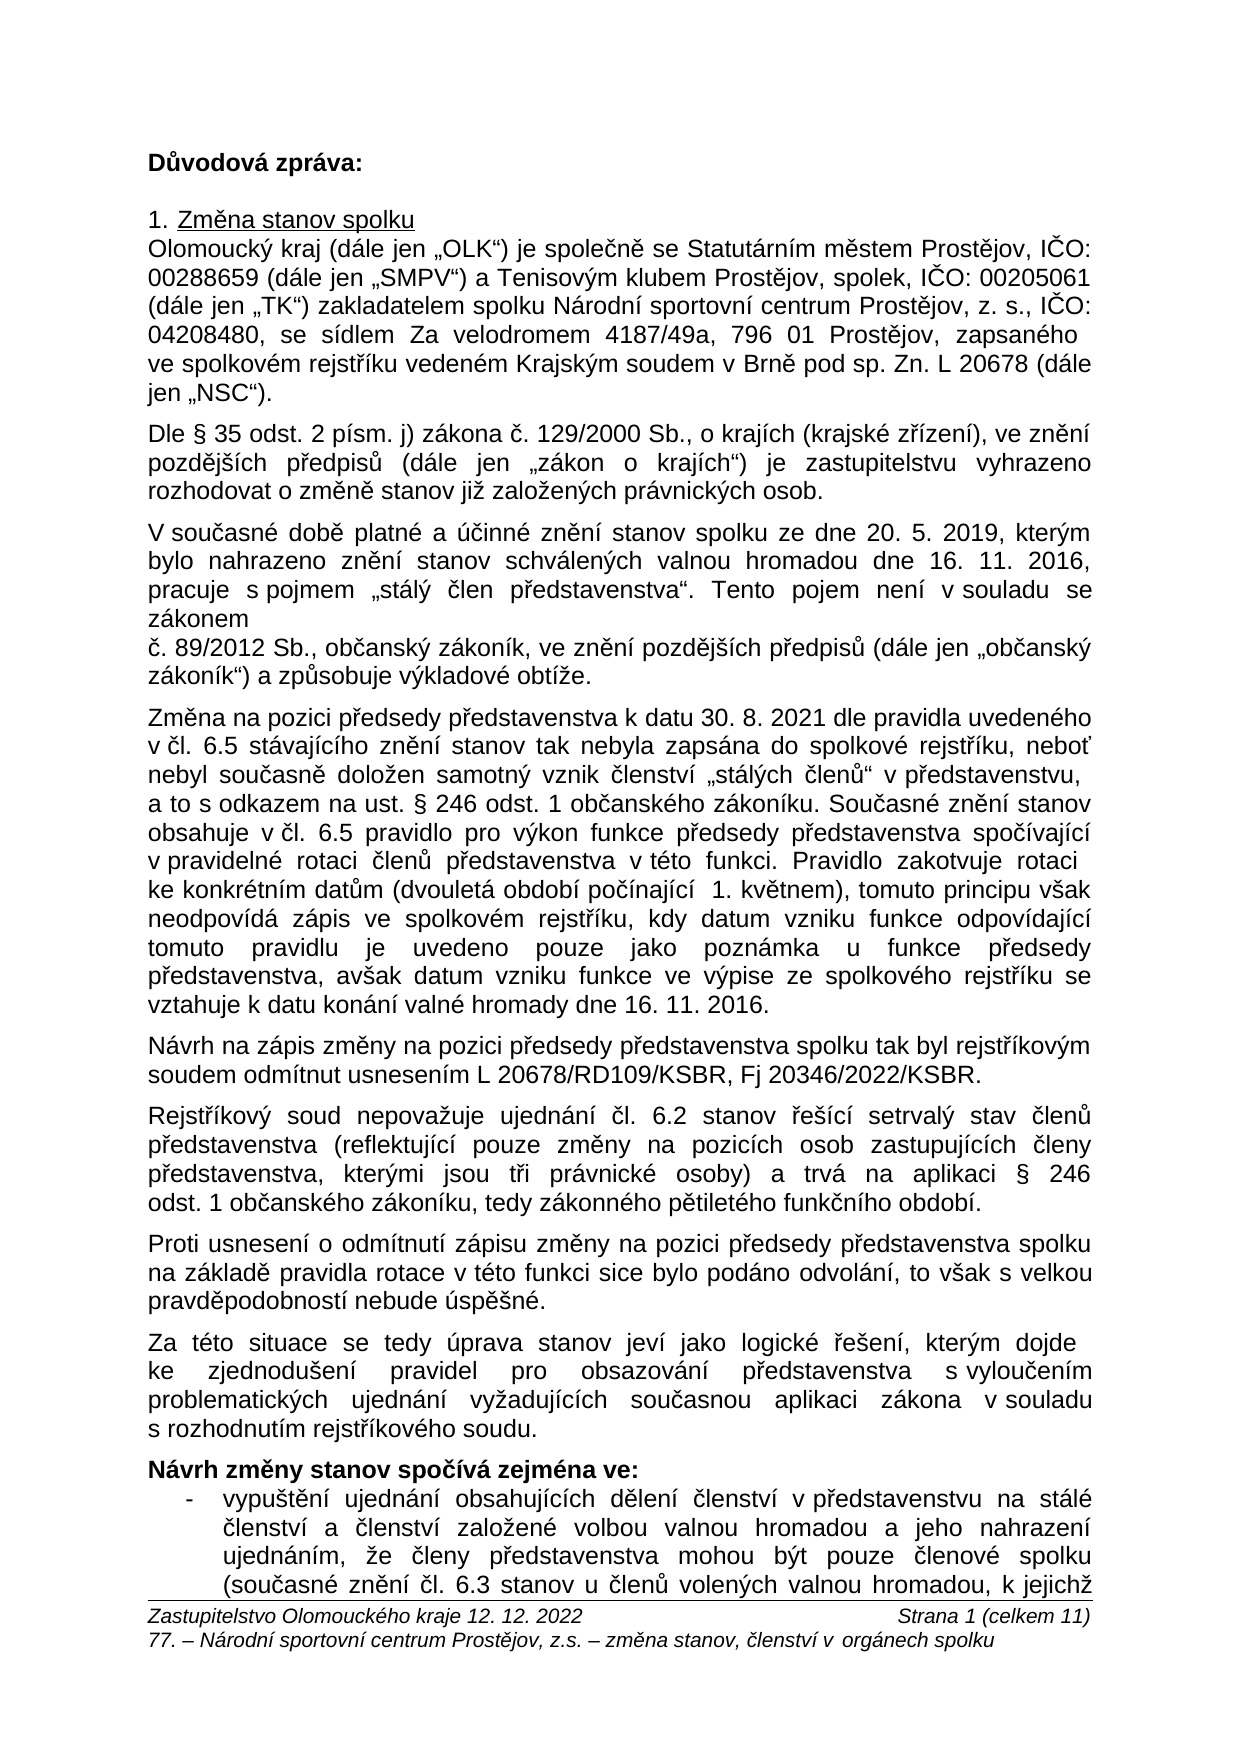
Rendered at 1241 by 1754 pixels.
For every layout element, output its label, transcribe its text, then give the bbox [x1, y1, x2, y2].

text Olomoucký kraj (dále jen „OLK“) je společně se Statutárním městem Prostějov, IČO: 00288659 (dále jen „SMPV“) a Tenisovým klubem Prostějov, spolek, IČO: 00205061 (dále jen „TK“) zakladatelem spolku Národní sportovní centrum Prostějov, z. s., IČO: 04208480, se sídlem Za velodromem 4187/49a, 796 01 Prostějov, zapsaného ve spolkovém rejstříku vedeném Krajským soudem v Brně pod sp. Zn. L 20678 (dále jen „NSC“). [148, 234, 1093, 406]
list Změna stanov spolku [148, 205, 1093, 234]
text Za této situace se tedy úprava stanov jeví jako logické řešení, kterým dojde ke zjednodušení pravidel pro obsazování představenstva s vyloučením problematických ujednání vyžadujících současnou aplikaci zákona v souladu s rozhodnutím rejstříkového soudu. [148, 1328, 1093, 1443]
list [185, 1484, 1093, 1599]
text Dle § 35 odst. 2 písm. j) zákona č. 129/2000 Sb., o krajích (krajské zřízení), ve znění pozdějších předpisů (dále jen „zákon o krajích“) je zastupitelstvu vyhrazeno rozhodovat o změně stanov již založených právnických osob. [148, 419, 1093, 505]
text Návrh na zápis změny na pozici předsedy představenstva spolku tak byl rejstříkovým soudem odmítnut usnesením L 20678/RD109/KSBR, Fj 20346/2022/KSBR. [148, 1031, 1093, 1089]
text V současné době platné a účinné znění stanov spolku ze dne 20. 5. 2019, kterým bylo nahrazeno znění stanov schválených valnou hromadou dne 16. 11. 2016, pracuje s pojmem „stálý člen představenstva“. Tento pojem není v souladu se zákonem č. 89/2012 Sb., občanský zákoník, ve znění pozdějších předpisů (dále jen „občanský zákoník“) a způsobuje výkladové obtíže. [148, 518, 1093, 690]
text Návrh změny stanov spočívá zejména ve: [148, 1455, 1093, 1484]
text Rejstříkový soud nepovažuje ujednání čl. 6.2 stanov řešící setrvalý stav členů představenstva (reflektující pouze změny na pozicích osob zastupujících členy představenstva, kterými jsou tři právnické osoby) a trvá na aplikaci § 246 odst. 1 občanského zákoníku, tedy zákonného pětiletého funkčního období. [148, 1101, 1093, 1216]
text Důvodová zpráva: [148, 148, 1093, 176]
text Proti usnesení o odmítnutí zápisu změny na pozici předsedy představenstva spolku na základě pravidla rotace v této funkci sice bylo podáno odvolání, to však s velkou pravděpodobností nebude úspěšné. [148, 1229, 1093, 1315]
text Změna na pozici předsedy představenstva k datu 30. 8. 2021 dle pravidla uvedeného v čl. 6.5 stávajícího znění stanov tak nebyla zapsána do spolkové rejstříku, neboť nebyl současně doložen samotný vznik členství „stálých členů“ v představenstvu, a to s odkazem na ust. § 246 odst. 1 občanského zákoníku. Současné znění stanov obsahuje v čl. 6.5 pravidlo pro výkon funkce předsedy představenstva spočívající v pravidelné rotaci členů představenstva v této funkci. Pravidlo zakotvuje rotaci ke konkrétním datům (dvouletá období počínající 1. květnem), tomuto principu však neodpovídá zápis ve spolkovém rejstříku, kdy datum vzniku funkce odpovídající tomuto pravidlu je uvedeno pouze jako poznámka u funkce předsedy představenstva, avšak datum vzniku funkce ve výpise ze spolkového rejstříku se vztahuje k datu konání valné hromady dne 16. 11. 2016. [148, 703, 1093, 1019]
